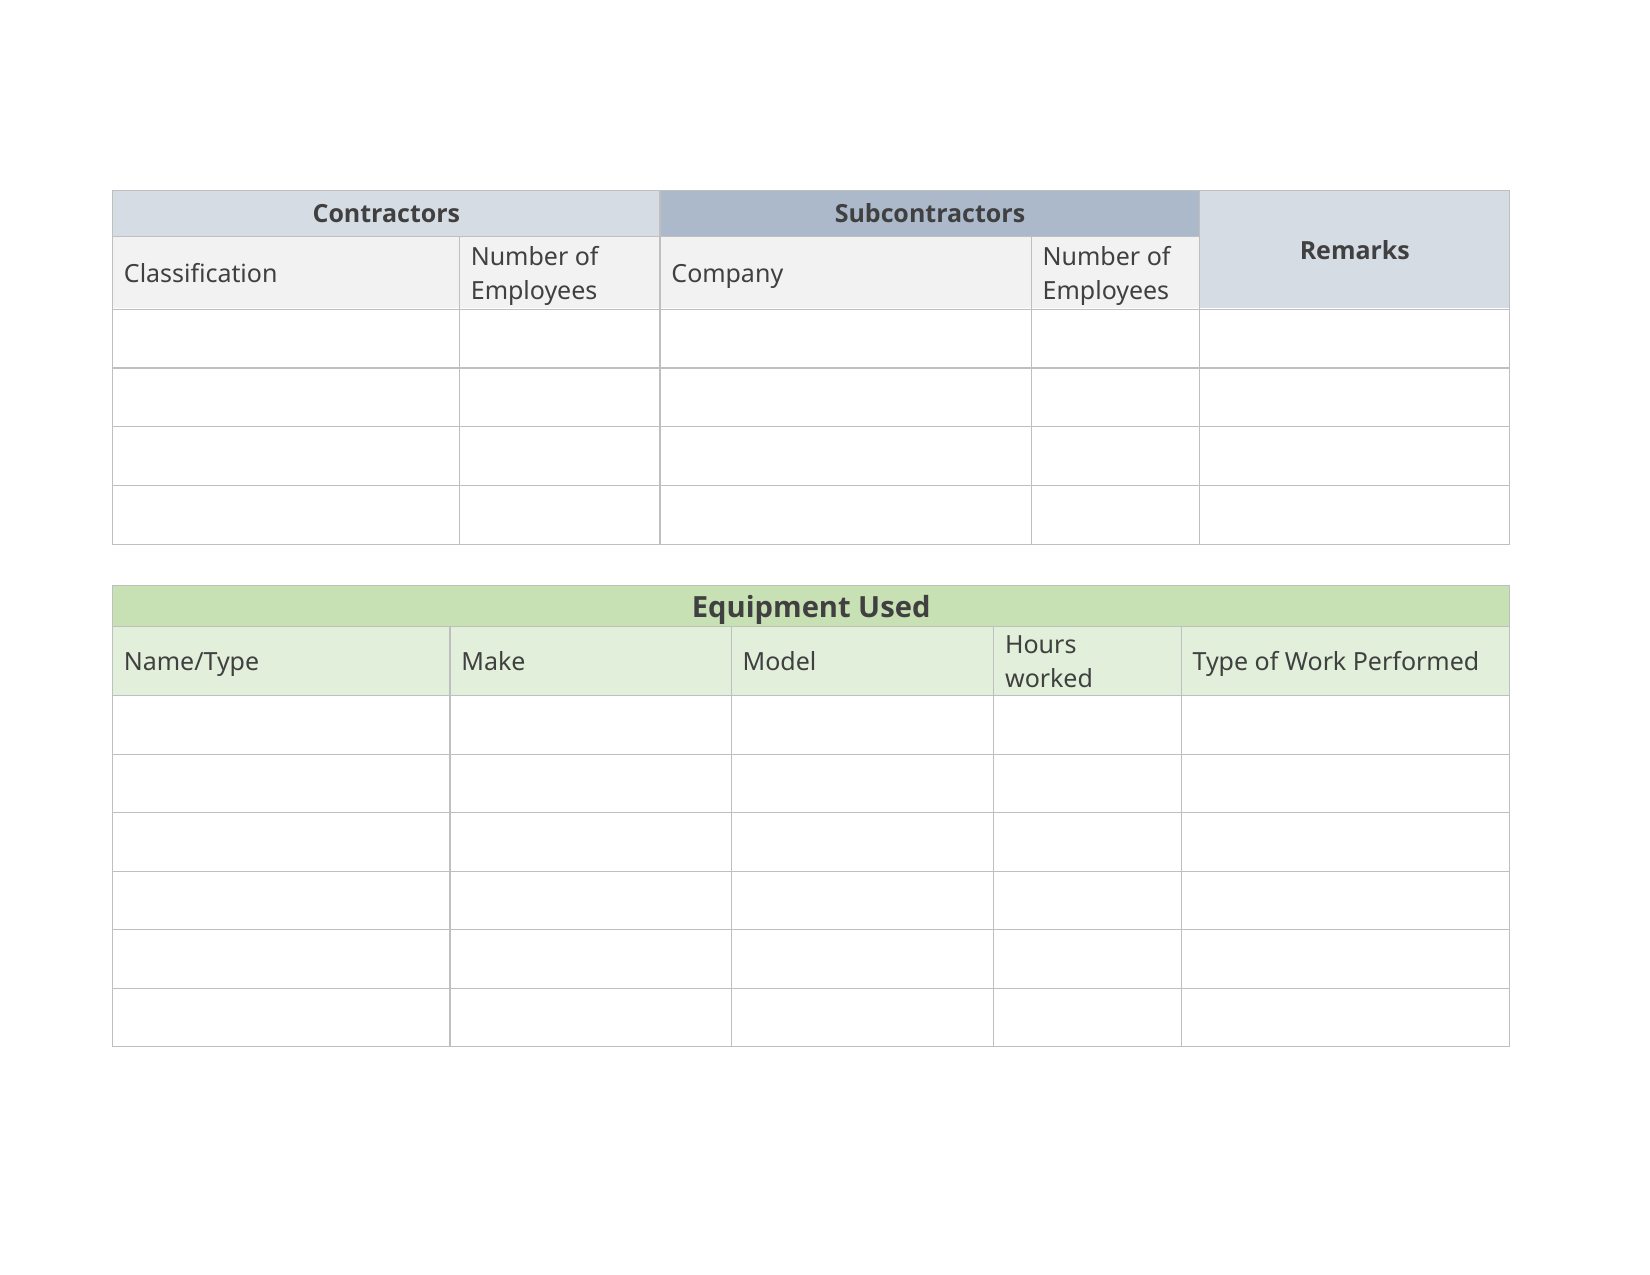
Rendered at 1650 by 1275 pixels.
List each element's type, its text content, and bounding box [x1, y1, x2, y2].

table_cell [1032, 486, 1199, 544]
table_header Subcontractors [661, 191, 1199, 236]
table_cell [113, 696, 449, 753]
table_cell [113, 427, 459, 485]
table_cell [994, 696, 1181, 753]
table_cell Make [451, 627, 731, 695]
table_cell [732, 872, 993, 929]
table_header Contractors [113, 191, 659, 236]
table_cell [732, 813, 993, 871]
table_cell [1032, 310, 1199, 367]
table_cell [113, 989, 449, 1046]
table_cell Model [732, 627, 993, 695]
table_cell [460, 310, 659, 367]
table_cell [732, 989, 993, 1046]
table_cell [661, 369, 1031, 426]
table_cell [451, 989, 731, 1046]
table_cell Number of Employees [460, 237, 659, 308]
table_cell [113, 813, 449, 871]
table_cell Number of Employees [1032, 237, 1199, 308]
table_cell [661, 310, 1031, 367]
table_cell [451, 930, 731, 988]
table_cell [661, 427, 1031, 485]
table_cell [732, 696, 993, 753]
table_cell [113, 872, 449, 929]
table_cell [113, 369, 459, 426]
table_cell [661, 486, 1031, 544]
table_cell [1182, 872, 1509, 929]
table_cell [451, 872, 731, 929]
table_cell [113, 310, 459, 367]
table_cell [994, 872, 1181, 929]
table_cell Classification [113, 237, 459, 308]
table_cell [1182, 696, 1509, 753]
table_cell Company [661, 237, 1031, 308]
table_header Remarks [1200, 191, 1509, 308]
table_cell Type of Work Performed [1182, 627, 1509, 695]
table_cell [732, 755, 993, 812]
table_cell [451, 696, 731, 753]
table_cell [113, 755, 449, 812]
table_cell [460, 486, 659, 544]
table_cell [994, 813, 1181, 871]
table_cell [1200, 427, 1509, 485]
table_cell [1032, 427, 1199, 485]
table_cell [1182, 989, 1509, 1046]
table_cell [460, 427, 659, 485]
table_cell [1032, 369, 1199, 426]
table_cell [1182, 930, 1509, 988]
table_cell Name/Type [113, 627, 449, 695]
table_cell [451, 755, 731, 812]
table_cell [113, 486, 459, 544]
table_cell [994, 755, 1181, 812]
table_cell [994, 930, 1181, 988]
table_cell [732, 930, 993, 988]
table_cell [994, 989, 1181, 1046]
table_cell [1200, 486, 1509, 544]
table_cell [1200, 310, 1509, 367]
table_cell [113, 930, 449, 988]
table_cell [1182, 813, 1509, 871]
table_cell [1182, 755, 1509, 812]
table_header Equipment Used [113, 586, 1509, 626]
table_cell [1200, 369, 1509, 426]
table_cell Hours worked [994, 627, 1181, 695]
table_cell [451, 813, 731, 871]
table_cell [460, 369, 659, 426]
